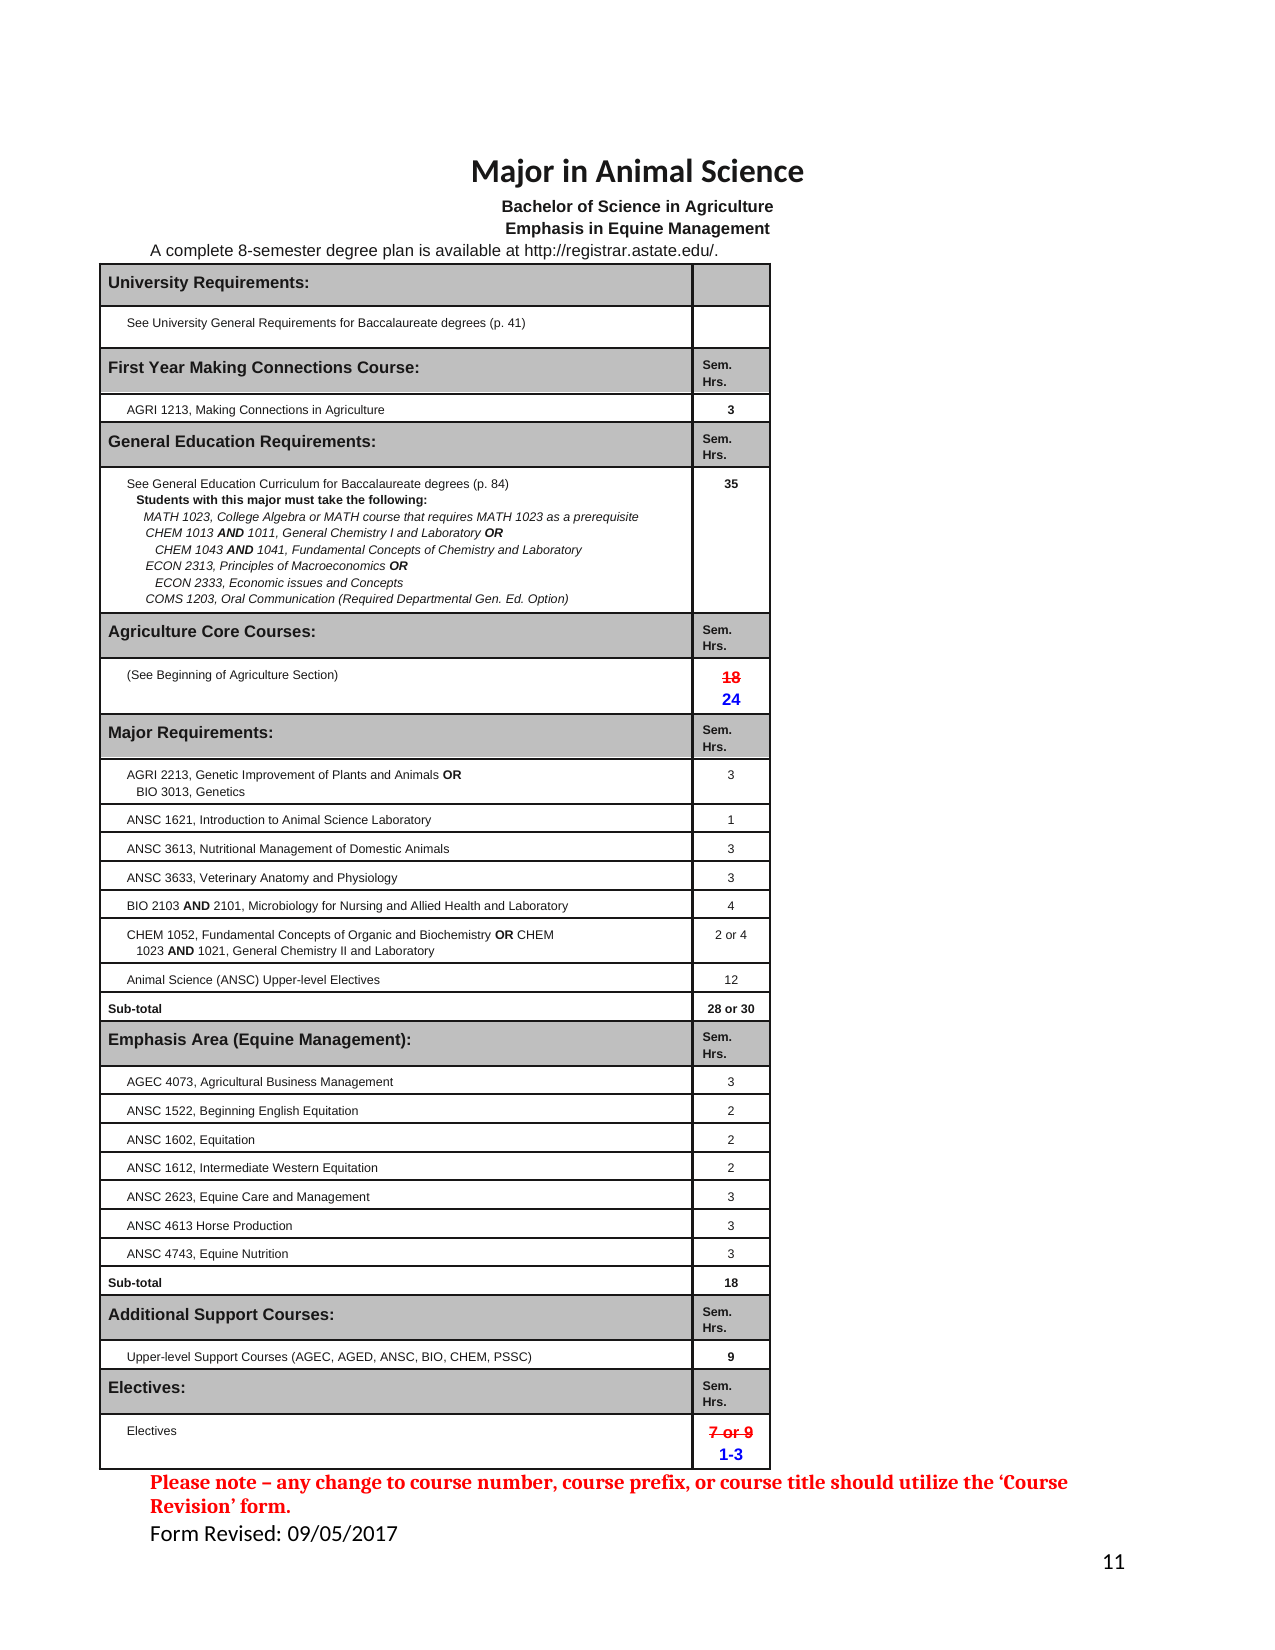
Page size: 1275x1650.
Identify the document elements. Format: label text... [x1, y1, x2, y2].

table_cell AGEC 4073, Agricultural Business Management [101, 1067, 691, 1093]
table_cell See General Education Curriculum for Baccalaureate degrees (p. 84) Students with this major must take the following: MATH 1023, College Algebra or MATH course that requires MATH 1023 as a prerequisite CHEM 1013 AND 1011, General Chemistry I and Laboratory OR CHEM 1043 AND 1041, Fundamental Concepts of Chemistry and Laboratory ECON 2313, Principles of Macroeconomics OR ECON 2333, Economic issues and Concepts COMS 1203, Oral Communication (Required Departmental Gen. Ed. Option) [101, 468, 691, 612]
table_cell ANSC 1612, Intermediate Western Equitation [101, 1153, 691, 1179]
table_cell Sem. Hrs. [694, 1022, 769, 1065]
text Emphasis in Equine Management [150, 219, 1125, 238]
table_header [694, 265, 769, 305]
table_cell 4 [694, 891, 769, 917]
table_cell Agriculture Core Courses: [101, 614, 691, 657]
table_cell CHEM 1052, Fundamental Concepts of Organic and Biochemistry OR CHEM 1023 AND 1021, General Chemistry II and Laboratory [101, 919, 691, 962]
text A complete 8-semester degree plan is available at http://registrar.astate.edu/. [150, 241, 1125, 260]
table_cell 2 [694, 1095, 769, 1122]
table_cell Major Requirements: [101, 715, 691, 757]
table_cell 18 24 [694, 659, 769, 712]
table_cell 3 [694, 1239, 769, 1265]
table_cell 2 [694, 1153, 769, 1179]
table_cell 3 [694, 862, 769, 888]
table_cell Sem. Hrs. [694, 614, 769, 657]
table_cell ANSC 1621, Introduction to Animal Science Laboratory [101, 805, 691, 831]
text Bachelor of Science in Agriculture [150, 197, 1125, 216]
table_cell 2 or 4 [694, 919, 769, 962]
table_cell ANSC 4613 Horse Production [101, 1210, 691, 1237]
table_cell 12 [694, 964, 769, 991]
table_cell 3 [694, 760, 769, 803]
table_cell 3 [694, 1067, 769, 1093]
table_cell ANSC 3613, Nutritional Management of Domestic Animals [101, 833, 691, 860]
table_cell 3 [694, 833, 769, 860]
table_cell Additional Support Courses: [101, 1296, 691, 1339]
table_cell ANSC 1522, Beginning English Equitation [101, 1095, 691, 1122]
table_cell See University General Requirements for Baccalaureate degrees (p. 41) [101, 307, 691, 347]
table_cell 35 [694, 468, 769, 612]
table_cell ANSC 3633, Veterinary Anatomy and Physiology [101, 862, 691, 888]
table_cell 28 or 30 [694, 993, 769, 1019]
table_header University Requirements: [101, 265, 691, 305]
text Major in Animal Science [150, 150, 1125, 191]
table_cell 18 [694, 1267, 769, 1294]
table_cell Animal Science (ANSC) Upper-level Electives [101, 964, 691, 991]
table_cell 2 [694, 1124, 769, 1151]
table_cell 1 [694, 805, 769, 831]
table_cell 3 [694, 395, 769, 421]
table_cell First Year Making Connections Course: [101, 349, 691, 392]
table_cell 9 [694, 1341, 769, 1368]
table_cell (See Beginning of Agriculture Section) [101, 659, 691, 712]
table_cell ANSC 2623, Equine Care and Management [101, 1181, 691, 1208]
table_cell BIO 2103 AND 2101, Microbiology for Nursing and Allied Health and Laboratory [101, 891, 691, 917]
table_cell 3 [694, 1181, 769, 1208]
table_cell Sem. Hrs. [694, 423, 769, 466]
table_cell AGRI 1213, Making Connections in Agriculture [101, 395, 691, 421]
table_cell Sub-total [101, 1267, 691, 1294]
table_cell General Education Requirements: [101, 423, 691, 466]
table_cell Electives: [101, 1370, 691, 1413]
table_cell Emphasis Area (Equine Management): [101, 1022, 691, 1065]
table_cell AGRI 2213, Genetic Improvement of Plants and Animals OR BIO 3013, Genetics [101, 760, 691, 803]
table_cell Sem. Hrs. [694, 349, 769, 392]
table_cell 3 [694, 1210, 769, 1237]
table_cell [694, 307, 769, 347]
table_cell Sub-total [101, 993, 691, 1019]
table_cell ANSC 4743, Equine Nutrition [101, 1239, 691, 1265]
table_cell Electives [101, 1415, 691, 1468]
table_cell Sem. Hrs. [694, 1370, 769, 1413]
table_cell 7 or 9 1-3 [694, 1415, 769, 1468]
table_cell Sem. Hrs. [694, 1296, 769, 1339]
table_cell ANSC 1602, Equitation [101, 1124, 691, 1151]
table_cell Sem. Hrs. [694, 715, 769, 757]
table_cell Upper-level Support Courses (AGEC, AGED, ANSC, BIO, CHEM, PSSC) [101, 1341, 691, 1368]
